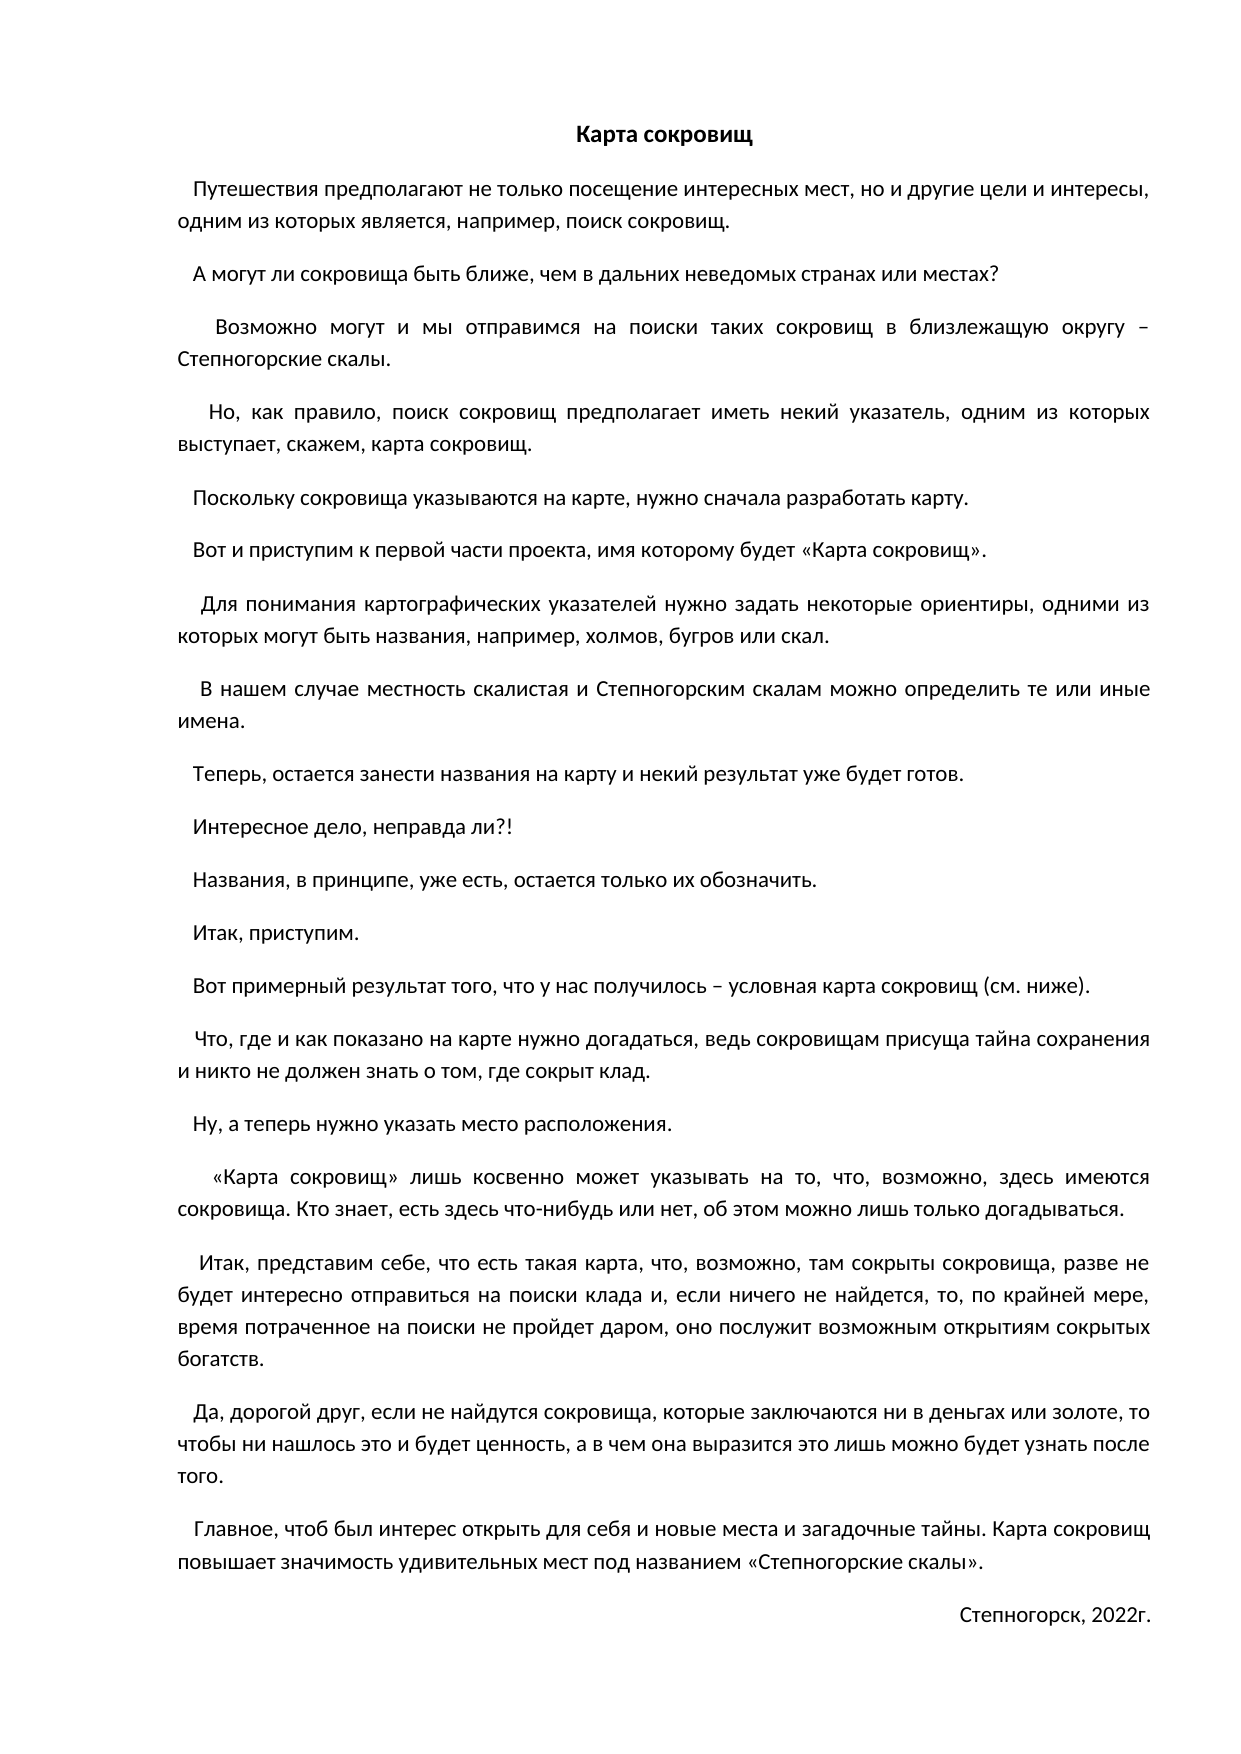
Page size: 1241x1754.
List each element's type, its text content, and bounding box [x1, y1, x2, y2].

text А могут ли сокровища быть ближе, чем в дальних неведомых странах или местах? [177, 259, 1152, 287]
text Теперь, остается занести названия на карту и некий результат уже будет готов. [177, 759, 1152, 787]
text Путешествия предполагают не только посещение интересных мест, но и другие цели и интересы, одним из которых является, например, поиск сокровищ. [177, 174, 1152, 234]
text Степногорск, 2022г. [177, 1600, 1152, 1628]
text Но, как правило, поиск сокровищ предполагает иметь некий указатель, одним из которых выступает, скажем, карта сокровищ. [177, 397, 1152, 458]
text Для понимания картографических указателей нужно задать некоторые ориентиры, одними из которых могут быть названия, например, холмов, бугров или скал. [177, 589, 1152, 649]
text Названия, в принципе, уже есть, остается только их обозначить. [177, 865, 1152, 893]
text Возможно могут и мы отправимся на поиски таких сокровищ в близлежащую округу – Степногорские скалы. [177, 312, 1152, 372]
text Что, где и как показано на карте нужно догадаться, ведь сокровищам присуща тайна сохранения и никто не должен знать о том, где сокрыт клад. [177, 1024, 1152, 1084]
text Ну, а теперь нужно указать место расположения. [177, 1109, 1152, 1137]
text Главное, чтоб был интерес открыть для себя и новые места и загадочные тайны. Карта сокровищ повышает значимость удивительных мест под названием «Степногорские скалы». [177, 1514, 1152, 1575]
text Вот и приступим к первой части проекта, имя которому будет «Карта сокровищ». [177, 536, 1152, 564]
text Вот примерный результат того, что у нас получилось – условная карта сокровищ (см. ниже). [177, 971, 1152, 999]
text В нашем случае местность скалистая и Степногорским скалам можно определить те или иные имена. [177, 674, 1152, 734]
text Итак, представим себе, что есть такая карта, что, возможно, там сокрыты сокровища, разве не будет интересно отправиться на поиски клада и, если ничего не найдется, то, по крайней мере, время потраченное на поиски не пройдет даром, оно послужит возможным открытиям сокрытых богатств. [177, 1248, 1152, 1372]
text «Карта сокровищ» лишь косвенно может указывать на то, что, возможно, здесь имеются сокровища. Кто знает, есть здесь что-нибудь или нет, об этом можно лишь только догадываться. [177, 1162, 1152, 1223]
text Интересное дело, неправда ли?! [177, 812, 1152, 840]
text Итак, приступим. [177, 918, 1152, 946]
text Да, дорогой друг, если не найдутся сокровища, которые заключаются ни в деньгах или золоте, то чтобы ни нашлось это и будет ценность, а в чем она выразится это лишь можно будет узнать после того. [177, 1397, 1152, 1489]
text Карта сокровищ [177, 118, 1152, 149]
text Поскольку сокровища указываются на карте, нужно сначала разработать карту. [177, 483, 1152, 511]
